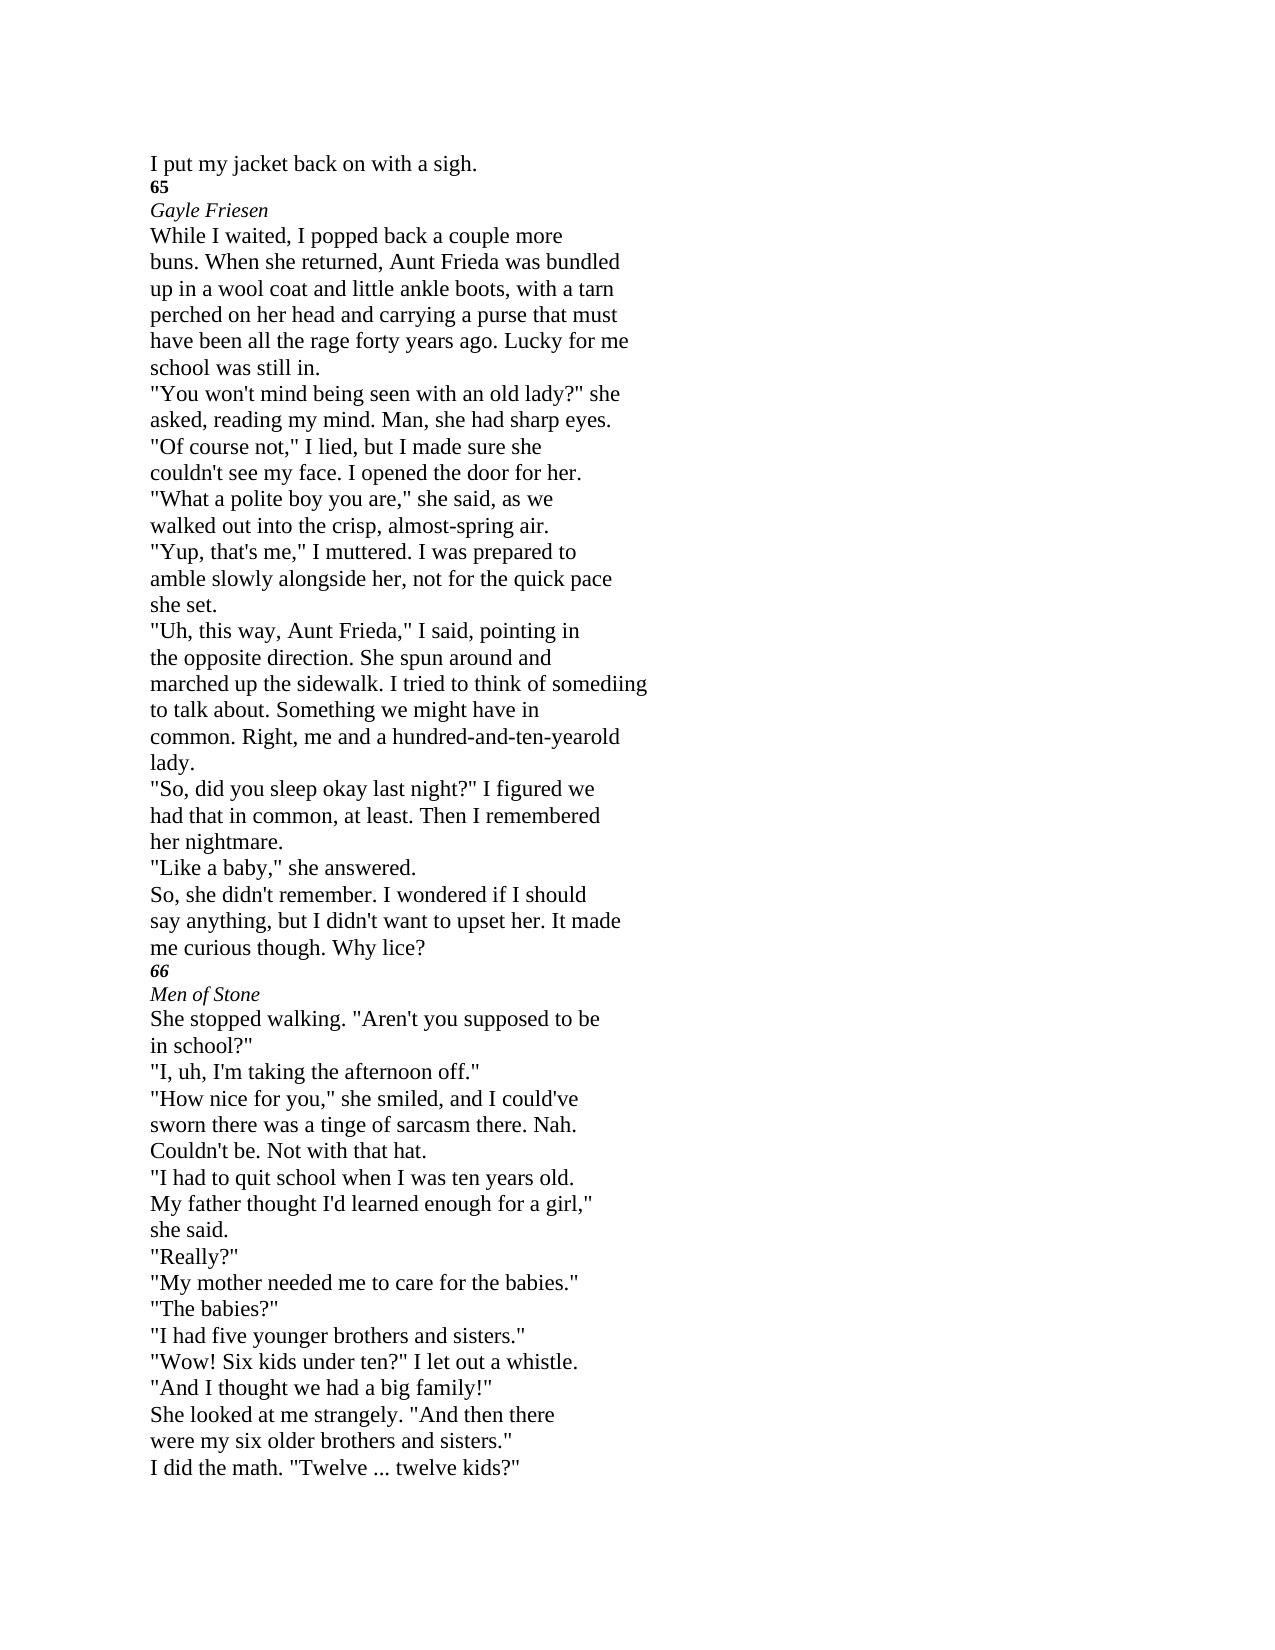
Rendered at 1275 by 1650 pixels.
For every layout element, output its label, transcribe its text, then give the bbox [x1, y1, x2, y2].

text She stopped walking. "Aren't you supposed to be [150, 1006, 1125, 1032]
text 66 [150, 960, 1125, 981]
text Gayle Friesen [150, 198, 1125, 222]
text in school?" [150, 1032, 1125, 1058]
text So, she didn't remember. I wondered if I should [150, 881, 1125, 907]
text Couldn't be. Not with that hat. [150, 1137, 1125, 1164]
text I put my jacket back on with a sigh. [150, 150, 1125, 176]
text she said. [150, 1216, 1125, 1243]
text her nightmare. [150, 828, 1125, 854]
text "And I thought we had a big family!" [150, 1374, 1125, 1401]
text "I had five younger brothers and sisters." [150, 1322, 1125, 1348]
text Men of Stone [150, 981, 1125, 1006]
text walked out into the crisp, almost-spring air. [150, 512, 1125, 538]
text "Like a baby," she answered. [150, 854, 1125, 881]
text I did the math. "Twelve ... twelve kids?" [150, 1453, 1125, 1480]
text school was still in. [150, 354, 1125, 380]
text "Yup, that's me," I muttered. I was prepared to [150, 538, 1125, 564]
text sworn there was a tinge of sarcasm there. Nah. [150, 1111, 1125, 1137]
text common. Right, me and a hundred-and-ten-yearold [150, 723, 1125, 749]
text "My mother needed me to care for the babies." [150, 1269, 1125, 1295]
text "I had to quit school when I was ten years old. [150, 1164, 1125, 1190]
text "What a polite boy you are," she said, as we [150, 486, 1125, 512]
text "Wow! Six kids under ten?" I let out a whistle. [150, 1348, 1125, 1374]
text amble slowly alongside her, not for the quick pace [150, 564, 1125, 591]
text asked, reading my mind. Man, she had sharp eyes. [150, 406, 1125, 433]
text couldn't see my face. I opened the door for her. [150, 459, 1125, 486]
text perched on her head and carrying a purse that must [150, 301, 1125, 327]
text "I, uh, I'm taking the afternoon off." [150, 1058, 1125, 1084]
text buns. When she returned, Aunt Frieda was bundled [150, 248, 1125, 275]
text "The babies?" [150, 1295, 1125, 1322]
text While I waited, I popped back a couple more [150, 222, 1125, 248]
text the opposite direction. She spun around and [150, 644, 1125, 670]
text were my six older brothers and sisters." [150, 1427, 1125, 1453]
text say anything, but I didn't want to upset her. It made [150, 907, 1125, 933]
text She looked at me strangely. "And then there [150, 1401, 1125, 1427]
text me curious though. Why lice? [150, 933, 1125, 960]
text "Really?" [150, 1243, 1125, 1269]
text "Of course not," I lied, but I made sure she [150, 433, 1125, 459]
text "Uh, this way, Aunt Frieda," I said, pointing in [150, 617, 1125, 644]
text up in a wool coat and little ankle boots, with a tarn [150, 275, 1125, 301]
text My father thought I'd learned enough for a girl," [150, 1190, 1125, 1216]
text "How nice for you," she smiled, and I could've [150, 1084, 1125, 1111]
text 65 [150, 176, 1125, 198]
text had that in common, at least. Then I remembered [150, 802, 1125, 828]
text "So, did you sleep okay last night?" I figured we [150, 775, 1125, 802]
text she set. [150, 591, 1125, 617]
text to talk about. Something we might have in [150, 696, 1125, 723]
text marched up the sidewalk. I tried to think of somediing [150, 670, 1125, 696]
text have been all the rage forty years ago. Lucky for me [150, 327, 1125, 354]
text lady. [150, 749, 1125, 775]
text "You won't mind being seen with an old lady?" she [150, 380, 1125, 406]
